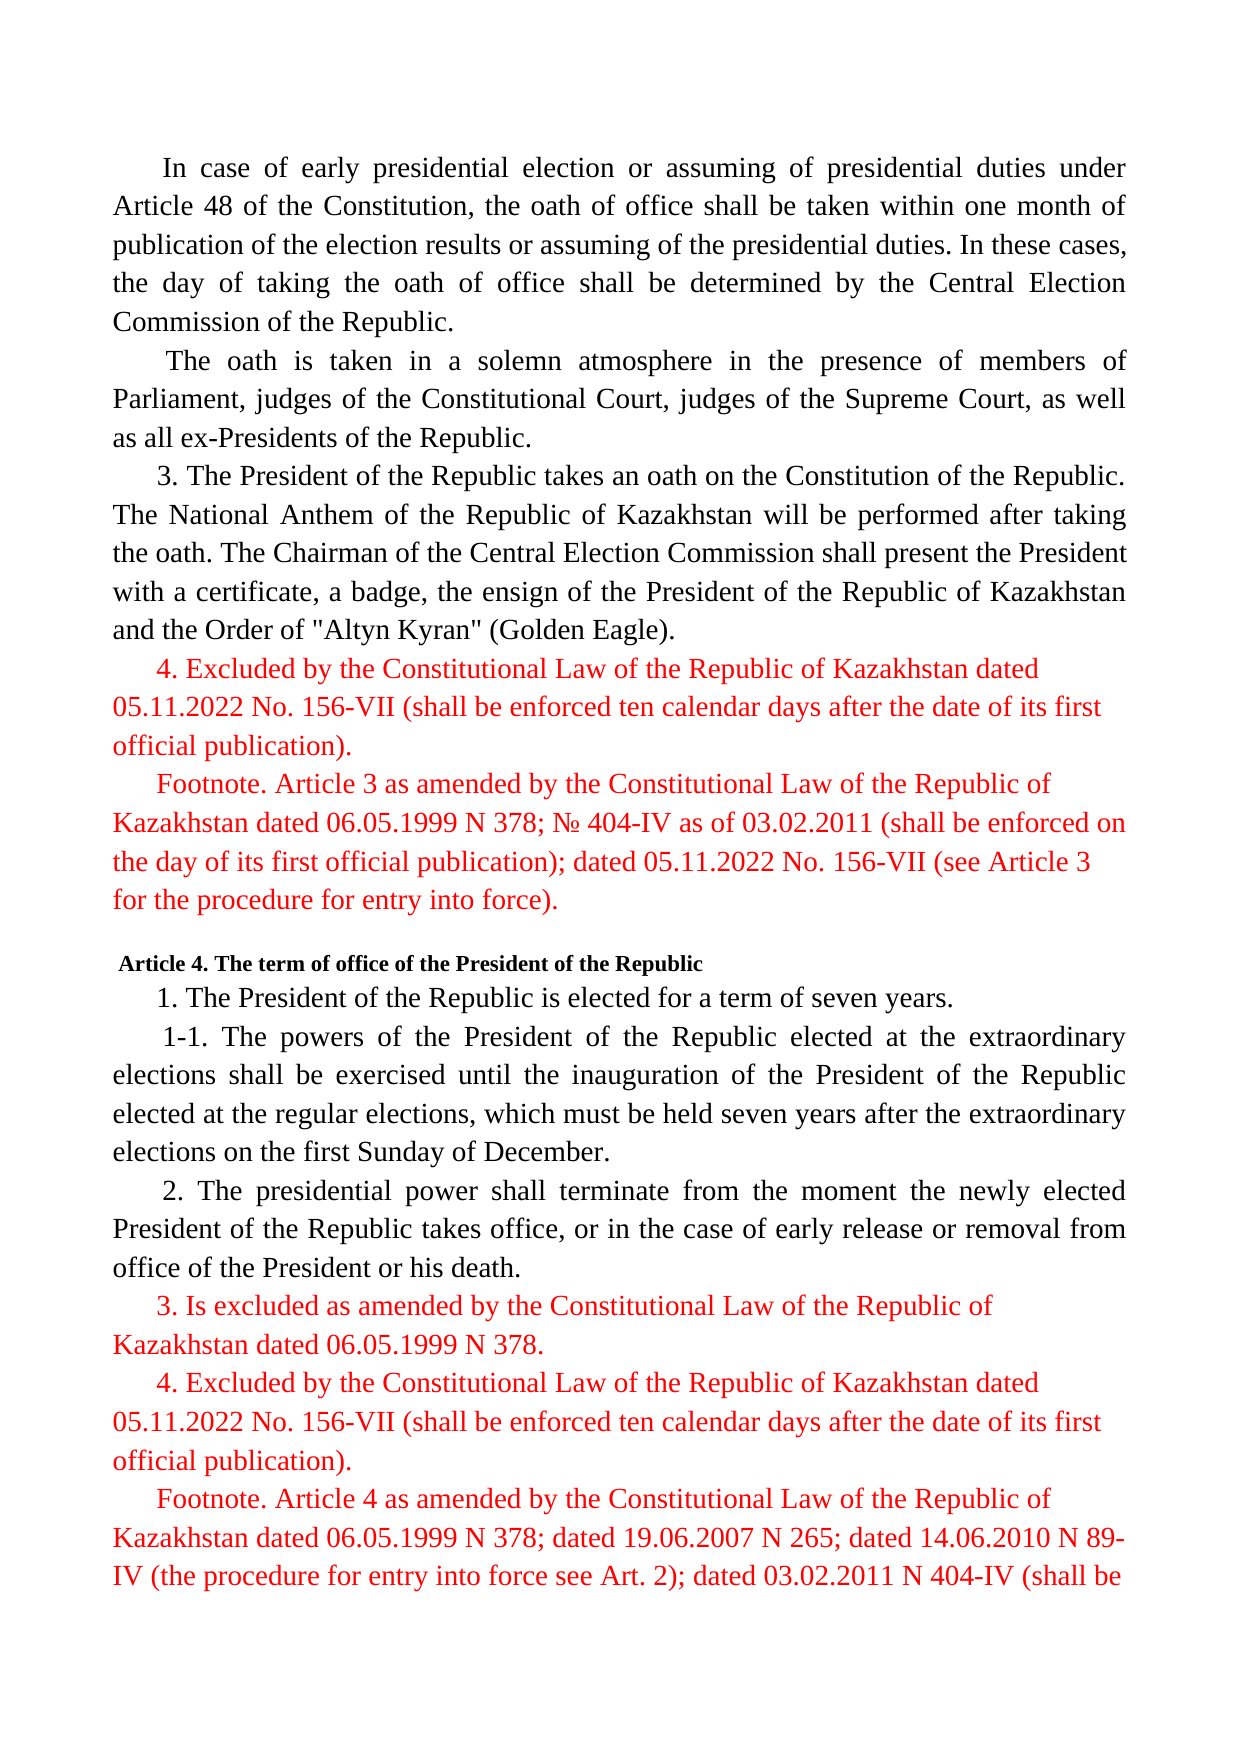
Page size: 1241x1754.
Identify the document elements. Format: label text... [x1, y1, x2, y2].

text 2. The presidential power shall terminate from the moment the newly elected President of the Republic takes office, or in the case of early release or removal from office of the President or his death. [112, 1173, 1128, 1283]
text 1-1. The powers of the President of the Republic elected at the extraordinary elections shall be exercised until the inauguration of the President of the Republic elected at the regular elections, which must be held seven years after the extraordinary elections on the first Sunday of December. [112, 1019, 1128, 1168]
text The oath is taken in a solemn atmosphere in the presence of members of Parliament, judges of the Constitutional Court, judges of the Supreme Court, as well as all ex-Presidents of the Republic. [112, 343, 1128, 453]
text 4. Excluded by the Constitutional Law of the Republic of Kazakhstan dated 05.11.2022 No. 156-VII (shall be enforced ten calendar days after the date of its first official publication). Footnote. Article 3 as amended by the Constitutional Law of the Republic of Kazakhstan dated 06.05.1999 N 378; № 404-IV as of 03.02.2011 (shall be enforced on the day of its first official publication); dated 05.11.2022 No. 156-VII (see Article 3 for the procedure for entry into force). [112, 651, 1128, 946]
text In case of early presidential election or assuming of presidential duties under Article 48 of the Constitution, the oath of office shall be taken within one month of publication of the election results or assuming of the presidential duties. In these cases, the day of taking the oath of office shall be determined by the Central Election Commission of the Republic. [112, 150, 1128, 338]
text Article 4. The term of office of the President of the Republic [112, 950, 1128, 976]
text 3. The President of the Republic takes an oath on the Constitution of the Republic. The National Anthem of the Republic of Kazakhstan will be performed after taking the oath. The Chairman of the Central Election Commission shall present the President with a certificate, a badge, the ensign of the President of the Republic of Kazakhstan and the Order of "Altyn Kyran" (Golden Eagle). [112, 458, 1128, 646]
text 1. The President of the Republic is elected for a term of seven years. [112, 980, 1128, 1014]
